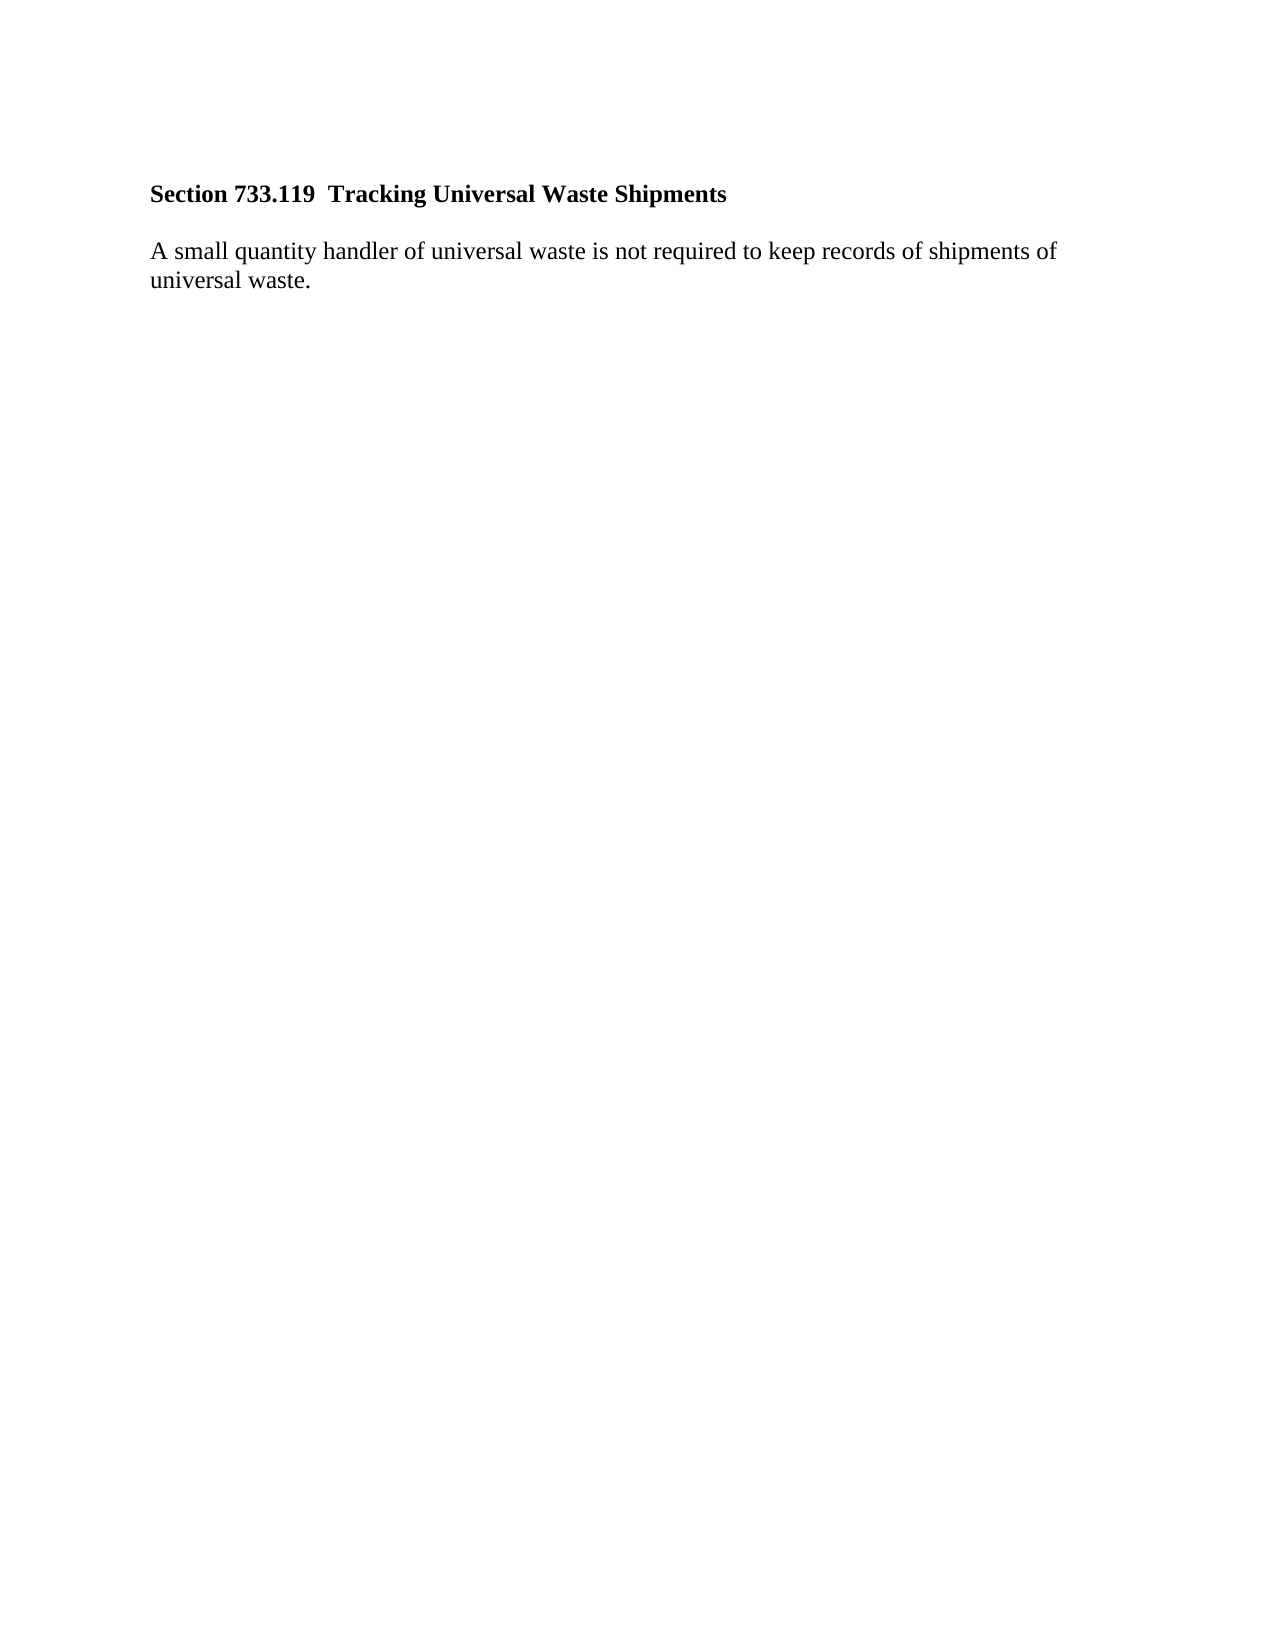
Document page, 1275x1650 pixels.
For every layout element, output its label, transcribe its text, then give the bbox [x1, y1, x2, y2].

text A small quantity handler of universal waste is not required to keep records of shipments of universal waste. [150, 236, 1125, 294]
text Section 733.119 Tracking Universal Waste Shipments [150, 179, 1125, 207]
